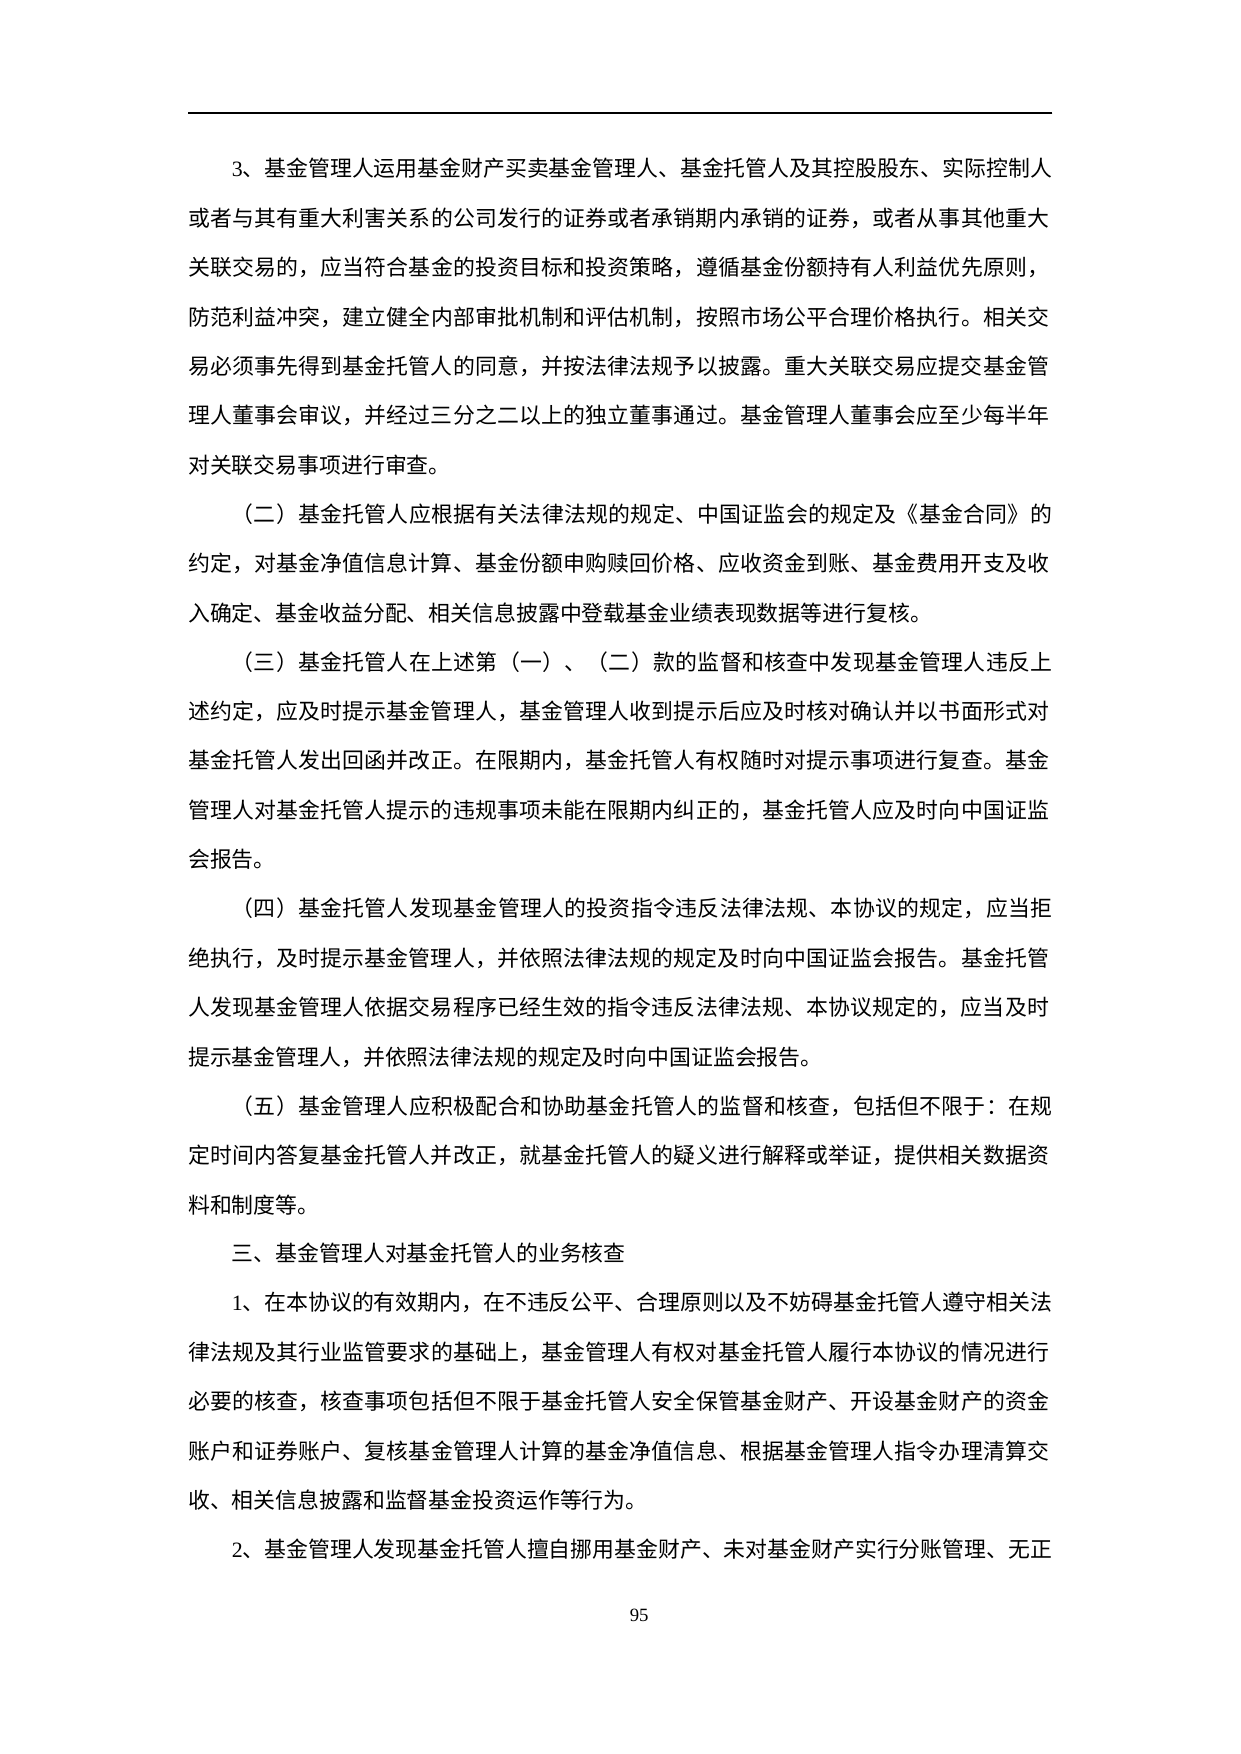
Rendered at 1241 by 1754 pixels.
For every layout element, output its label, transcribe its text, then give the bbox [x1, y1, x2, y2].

text （四）基金托管人发现基金管理人的投资指令违反法律法规、本协议的规定，应当拒绝执行，及时提示基金管理人，并依照法律法规的规定及时向中国证监会报告。基金托管人发现基金管理人依据交易程序已经生效的指令违反法律法规、本协议规定的，应当及时提示基金管理人，并依照法律法规的规定及时向中国证监会报告。 [188, 891, 1052, 1072]
text 三、基金管理人对基金托管人的业务核查 [188, 1236, 1052, 1269]
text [188, 1531, 1052, 1564]
text （三）基金托管人在上述第（一）、（二）款的监督和核查中发现基金管理人违反上述约定，应及时提示基金管理人，基金管理人收到提示后应及时核对确认并以书面形式对基金托管人发出回函并改正。在限期内，基金托管人有权随时对提示事项进行复查。基金管理人对基金托管人提示的违规事项未能在限期内纠正的，基金托管人应及时向中国证监会报告。 [188, 644, 1052, 875]
text 3、基金管理人运用基金财产买卖基金管理人、基金托管人及其控股股东、实际控制人或者与其有重大利害关系的公司发行的证券或者承销期内承销的证券，或者从事其他重大关联交易的，应当符合基金的投资目标和投资策略，遵循基金份额持有人利益优先原则，防范利益冲突，建立健全内部审批机制和评估机制，按照市场公平合理价格执行。相关交易必须事先得到基金托管人的同意，并按法律法规予以披露。重大关联交易应提交基金管理人董事会审议，并经过三分之二以上的独立董事通过。基金管理人董事会应至少每半年对关联交易事项进行审查。 [188, 150, 1052, 480]
text （五）基金管理人应积极配合和协助基金托管人的监督和核查，包括但不限于：在规定时间内答复基金托管人并改正，就基金托管人的疑义进行解释或举证，提供相关数据资料和制度等。 [188, 1088, 1052, 1220]
text 1、在本协议的有效期内，在不违反公平、合理原则以及不妨碍基金托管人遵守相关法律法规及其行业监管要求的基础上，基金管理人有权对基金托管人履行本协议的情况进行必要的核查，核查事项包括但不限于基金托管人安全保管基金财产、开设基金财产的资金账户和证券账户、复核基金管理人计算的基金净值信息、根据基金管理人指令办理清算交收、相关信息披露和监督基金投资运作等行为。 [188, 1285, 1052, 1516]
text （二）基金托管人应根据有关法律法规的规定、中国证监会的规定及《基金合同》的约定，对基金净值信息计算、基金份额申购赎回价格、应收资金到账、基金费用开支及收入确定、基金收益分配、相关信息披露中登载基金业绩表现数据等进行复核。 [188, 496, 1052, 628]
